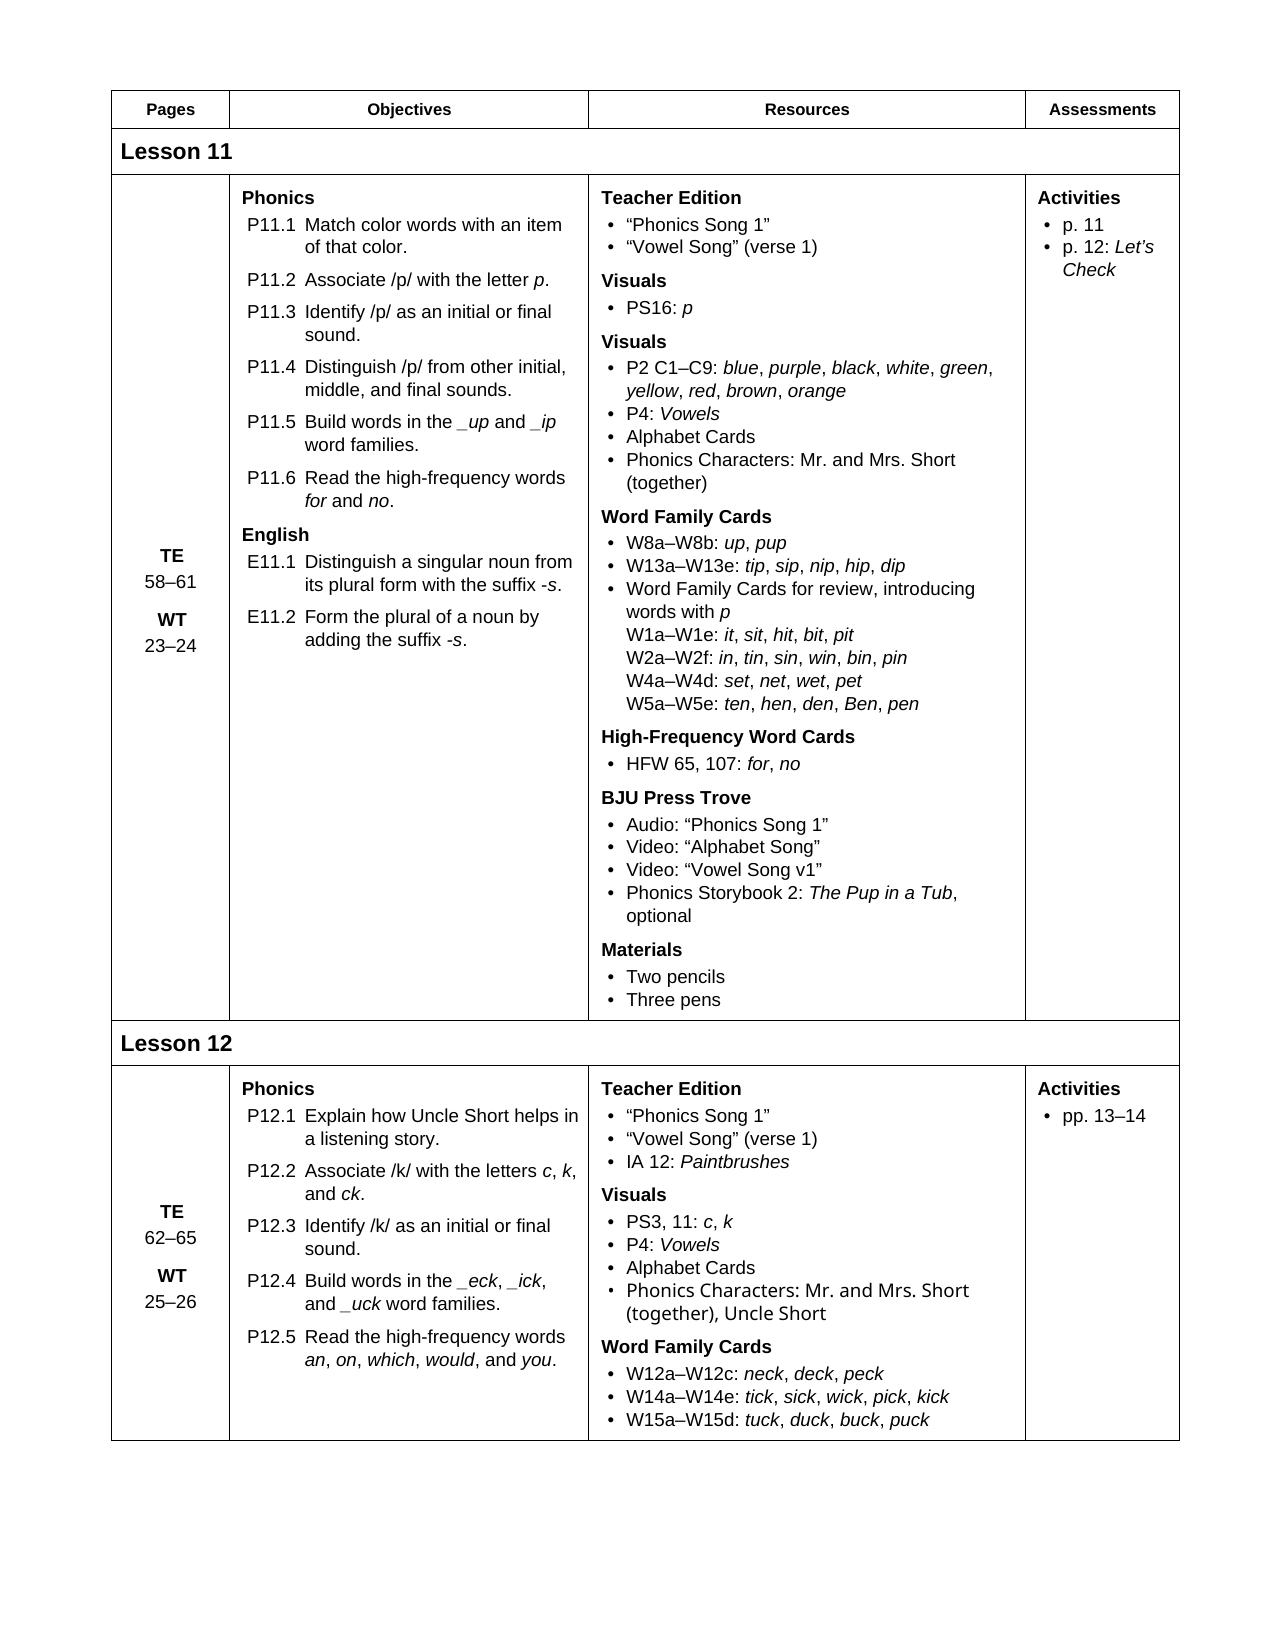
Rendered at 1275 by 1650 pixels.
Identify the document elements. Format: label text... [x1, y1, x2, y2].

table_header Objectives [230, 91, 588, 128]
table_cell TE 58–61 WT 23–24 [112, 175, 229, 1019]
table_cell Teacher Edition “Phonics Song 1” “Vowel Song” (verse 1) Visuals PS16: p Visuals P2 C1–C9: blue, purple, black, white, green, yellow, red, brown, orange P4: Vowels Alphabet Cards Phonics Characters: Mr. and Mrs. Short (together) Word Family Cards W8a–W8b: up, pup W13a–W13e: tip, sip, nip, hip, dip Word Family Cards for review, introducing words with p W1a–W1e: it, sit, hit, bit, pit W2a–W2f: in, tin, sin, win, bin, pin W4a–W4d: set, net, wet, pet W5a–W5e: ten, hen, den, Ben, pen High-Frequency Word Cards HFW 65, 107: for, no BJU Press Trove Audio: “Phonics Song 1” Video: “Alphabet Song” Video: “Vowel Song v1” Phonics Storybook 2: The Pup in a Tub, optional Materials Two pencils Three pens [589, 175, 1025, 1019]
table_header Assessments [1026, 91, 1179, 128]
table_cell Activities pp. 13–14 [1026, 1066, 1179, 1440]
table_header Resources [589, 91, 1025, 128]
table_cell Lesson 11 [112, 129, 1179, 173]
table_cell TE 62–65 WT 25–26 [112, 1066, 229, 1440]
table_header Pages [112, 91, 229, 128]
table_cell Teacher Edition “Phonics Song 1” “Vowel Song” (verse 1) IA 12: Paintbrushes Visuals PS3, 11: c, k P4: Vowels Alphabet Cards Phonics Characters: Mr. and Mrs. Short (together), Uncle Short Word Family Cards W12a–W12c: neck, deck, peck W14a–W14e: tick, sick, wick, pick, kick W15a–W15d: tuck, duck, buck, puck [589, 1066, 1025, 1440]
table_cell Lesson 12 [112, 1021, 1179, 1065]
table_cell Activities p. 11 p. 12: Let’s Check [1026, 175, 1179, 1019]
table_cell Phonics P12.1 Explain how Uncle Short helps in a listening story. P12.2 Associate /k/ with the letters c, k, and ck. P12.3 Identify /k/ as an initial or final sound. P12.4 Build words in the _eck, _ick, and _uck word families. P12.5 Read the high-frequency words an, on, which, would, and you. [230, 1066, 588, 1440]
table_cell Phonics P11.1 Match color words with an item of that color. P11.2 Associate /p/ with the letter p. P11.3 Identify /p/ as an initial or final sound. P11.4 Distinguish /p/ from other initial, middle, and final sounds. P11.5 Build words in the _up and _ip word families. P11.6 Read the high-frequency words for and no. English E11.1 Distinguish a singular noun from its plural form with the suffix -s. E11.2 Form the plural of a noun by adding the suffix -s. [230, 175, 588, 1019]
